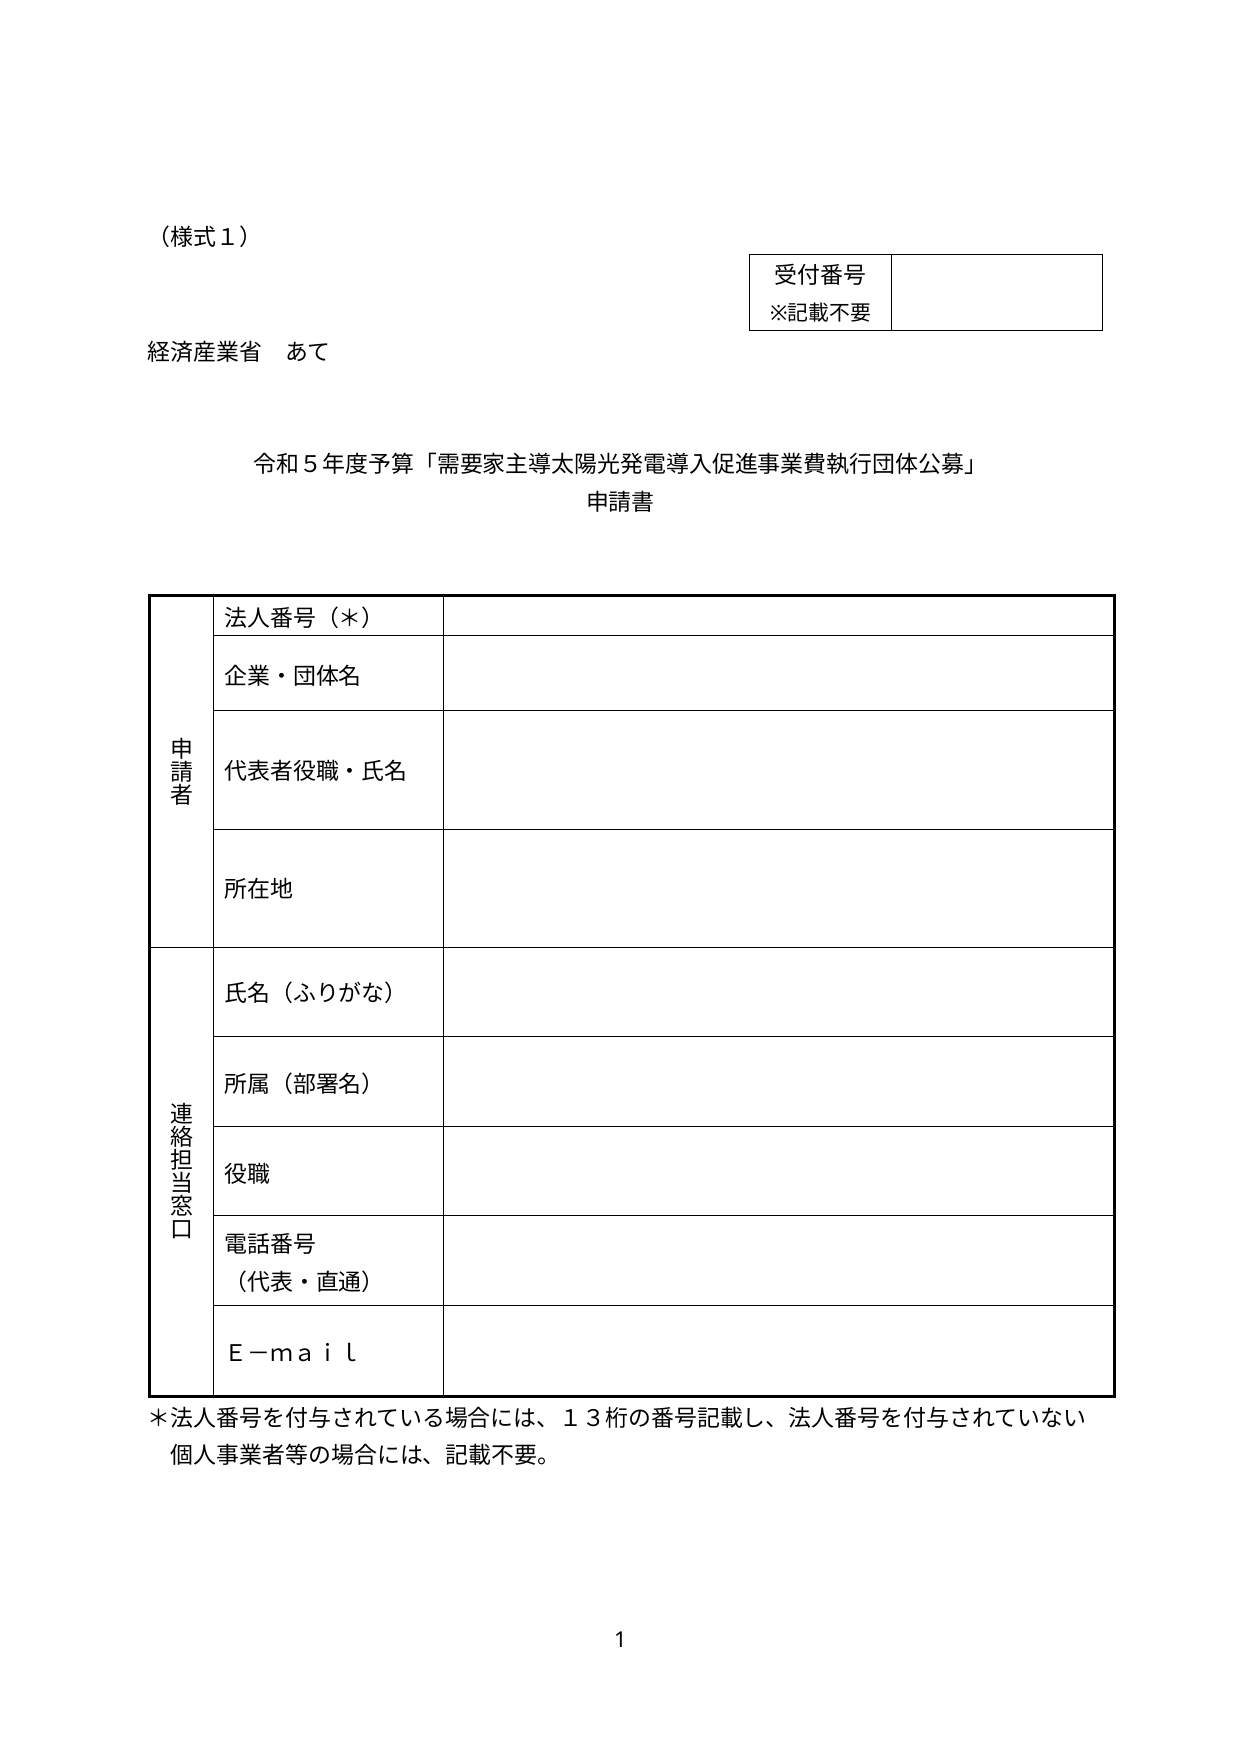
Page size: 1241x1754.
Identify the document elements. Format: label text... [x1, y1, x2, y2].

table_cell 役職 [214, 1127, 443, 1215]
table_cell Ｅ－ｍａｉｌ [214, 1306, 443, 1394]
table_cell 連絡担当窓口 [151, 948, 213, 1394]
table_header [444, 597, 1113, 635]
table_cell [444, 1037, 1113, 1126]
table_cell [444, 636, 1113, 710]
table_cell 企業・団体名 [214, 636, 443, 710]
table_header 法人番号（＊） [214, 597, 443, 635]
table_cell 電話番号 （代表・直通） [214, 1216, 443, 1305]
text 令和５年度予算「需要家主導太陽光発電導入促進事業費執行団体公募」 [148, 444, 1092, 481]
table_cell [444, 830, 1113, 947]
table_cell 所在地 [214, 830, 443, 947]
table_cell [444, 1127, 1113, 1215]
table_cell 所属（部署名） [214, 1037, 443, 1126]
table_cell [444, 1216, 1113, 1305]
table_header [892, 255, 1102, 330]
table_cell [444, 948, 1113, 1036]
table_cell 氏名（ふりがな） [214, 948, 443, 1036]
text （様式１） [148, 217, 1092, 254]
text 申請書 [148, 481, 1092, 519]
table_cell [444, 1306, 1113, 1394]
table_cell 代表者役職・氏名 [214, 711, 443, 828]
table_header 受付番号 ※記載不要 [750, 255, 891, 330]
text ＊法人番号を付与されている場合には、１３桁の番号記載し、法人番号を付与されていない [148, 1398, 1092, 1435]
text 経済産業省 あて [148, 331, 1092, 369]
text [148, 1435, 1092, 1473]
table_header 申請者 [151, 597, 213, 947]
table_cell [444, 711, 1113, 828]
